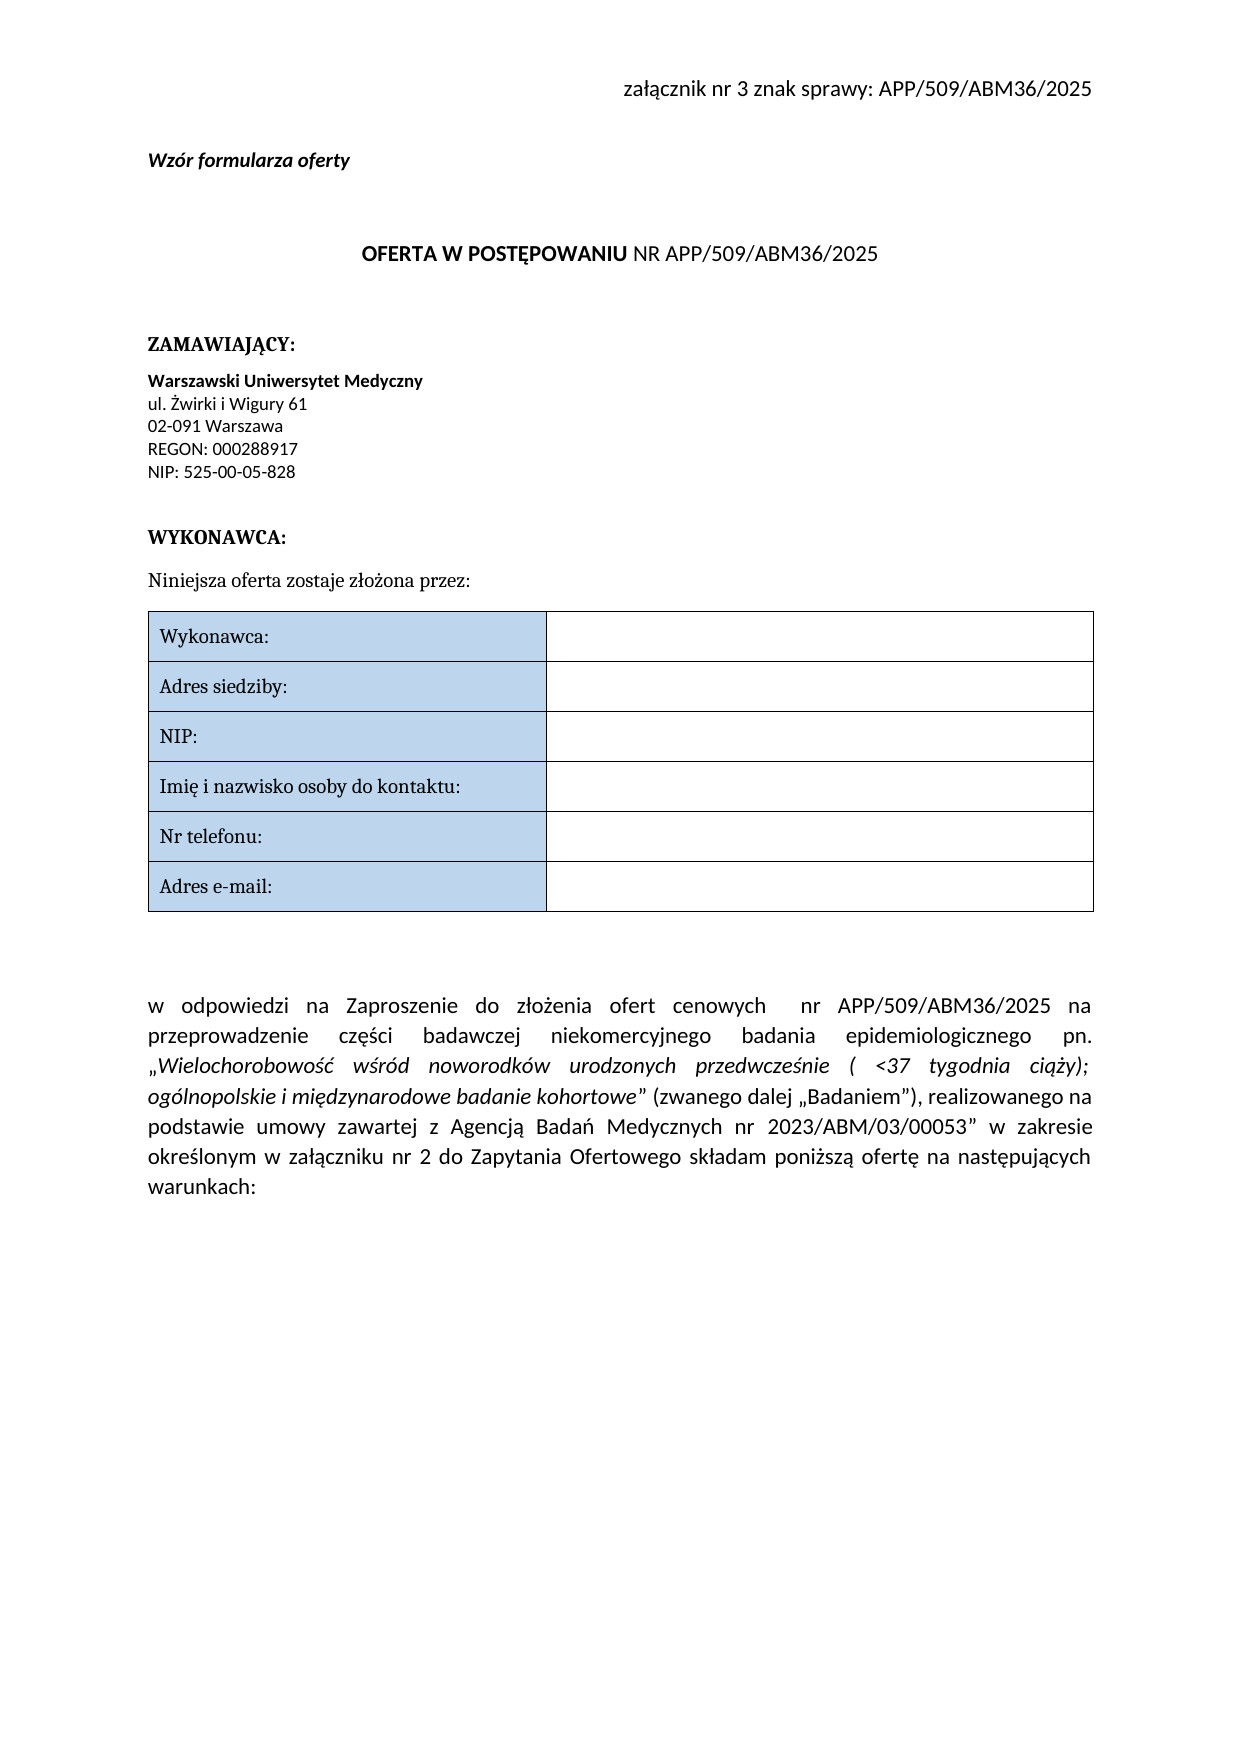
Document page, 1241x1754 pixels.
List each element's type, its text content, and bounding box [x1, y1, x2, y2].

text WYKONAWCA: [148, 526, 1093, 550]
list w odpowiedzi na Zaproszenie do złożenia ofert cenowych nr APP/509/ABM36/2025 na przeprowadzenie części badawczej niekomercyjnego badania epidemiologicznego pn. „Wielochorobowość wśród noworodków urodzonych przedwcześnie ( <37 tygodnia ciąży); ogólnopolskie i międzynarodowe badanie kohortowe” (zwanego dalej „Badaniem”), realizowanego na podstawie umowy zawartej z Agencją Badań Medycznych nr 2023/ABM/03/00053” w zakresie określonym w załączniku nr 2 do Zapytania Ofertowego składam poniższą ofertę na następujących warunkach: [148, 991, 1093, 1200]
table_header [547, 612, 1093, 661]
table_cell [547, 712, 1093, 761]
table_cell [547, 662, 1093, 711]
text Wzór formularza oferty [148, 148, 1093, 173]
text 02-091 Warszawa [148, 415, 1093, 438]
table_header Wykonawca: [149, 612, 546, 661]
table_cell Nr telefonu: [149, 812, 546, 861]
table_cell Adres e-mail: [149, 862, 546, 911]
table_cell Adres siedziby: [149, 662, 546, 711]
table_cell [547, 762, 1093, 811]
text ZAMAWIAJĄCY: [148, 332, 1093, 356]
table_cell NIP: [149, 712, 546, 761]
text Warszawski Uniwersytet Medyczny [148, 369, 1093, 392]
table_cell [547, 812, 1093, 861]
text OFERTA W POSTĘPOWANIU NR APP/509/ABM36/2025 [148, 239, 1093, 267]
text Niniejsza oferta zostaje złożona przez: [148, 568, 1093, 592]
text NIP: 525-00-05-828 [148, 461, 1093, 483]
text REGON: 000288917 [148, 438, 1093, 461]
table_cell Imię i nazwisko osoby do kontaktu: [149, 762, 546, 811]
text ul. Żwirki i Wigury 61 [148, 392, 1093, 415]
table_cell [547, 862, 1093, 911]
